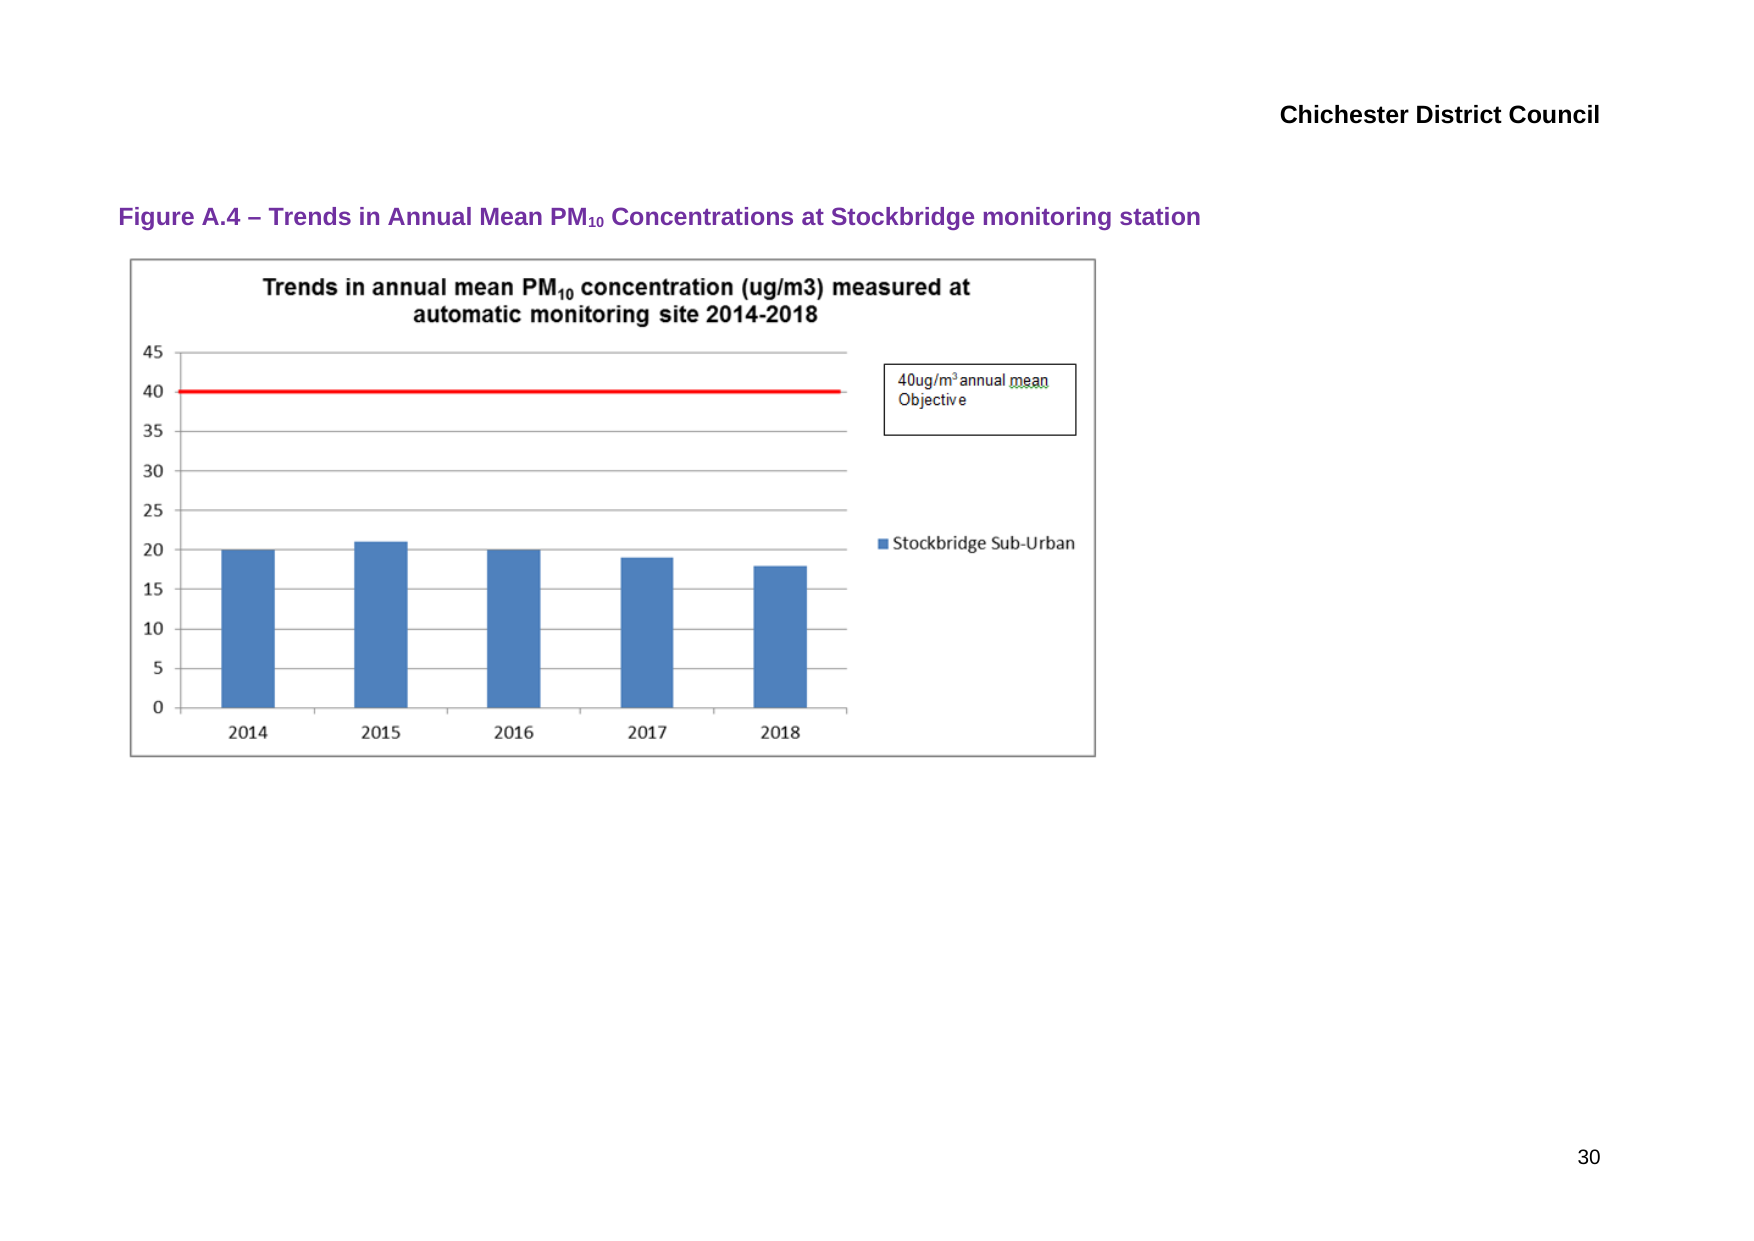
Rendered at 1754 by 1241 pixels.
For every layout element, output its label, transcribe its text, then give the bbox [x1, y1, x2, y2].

text Figure A.4 – Trends in Annual Mean PM10 Concentrations at Stockbridge monitoring station [118, 202, 1600, 231]
picture [125, 256, 1100, 761]
